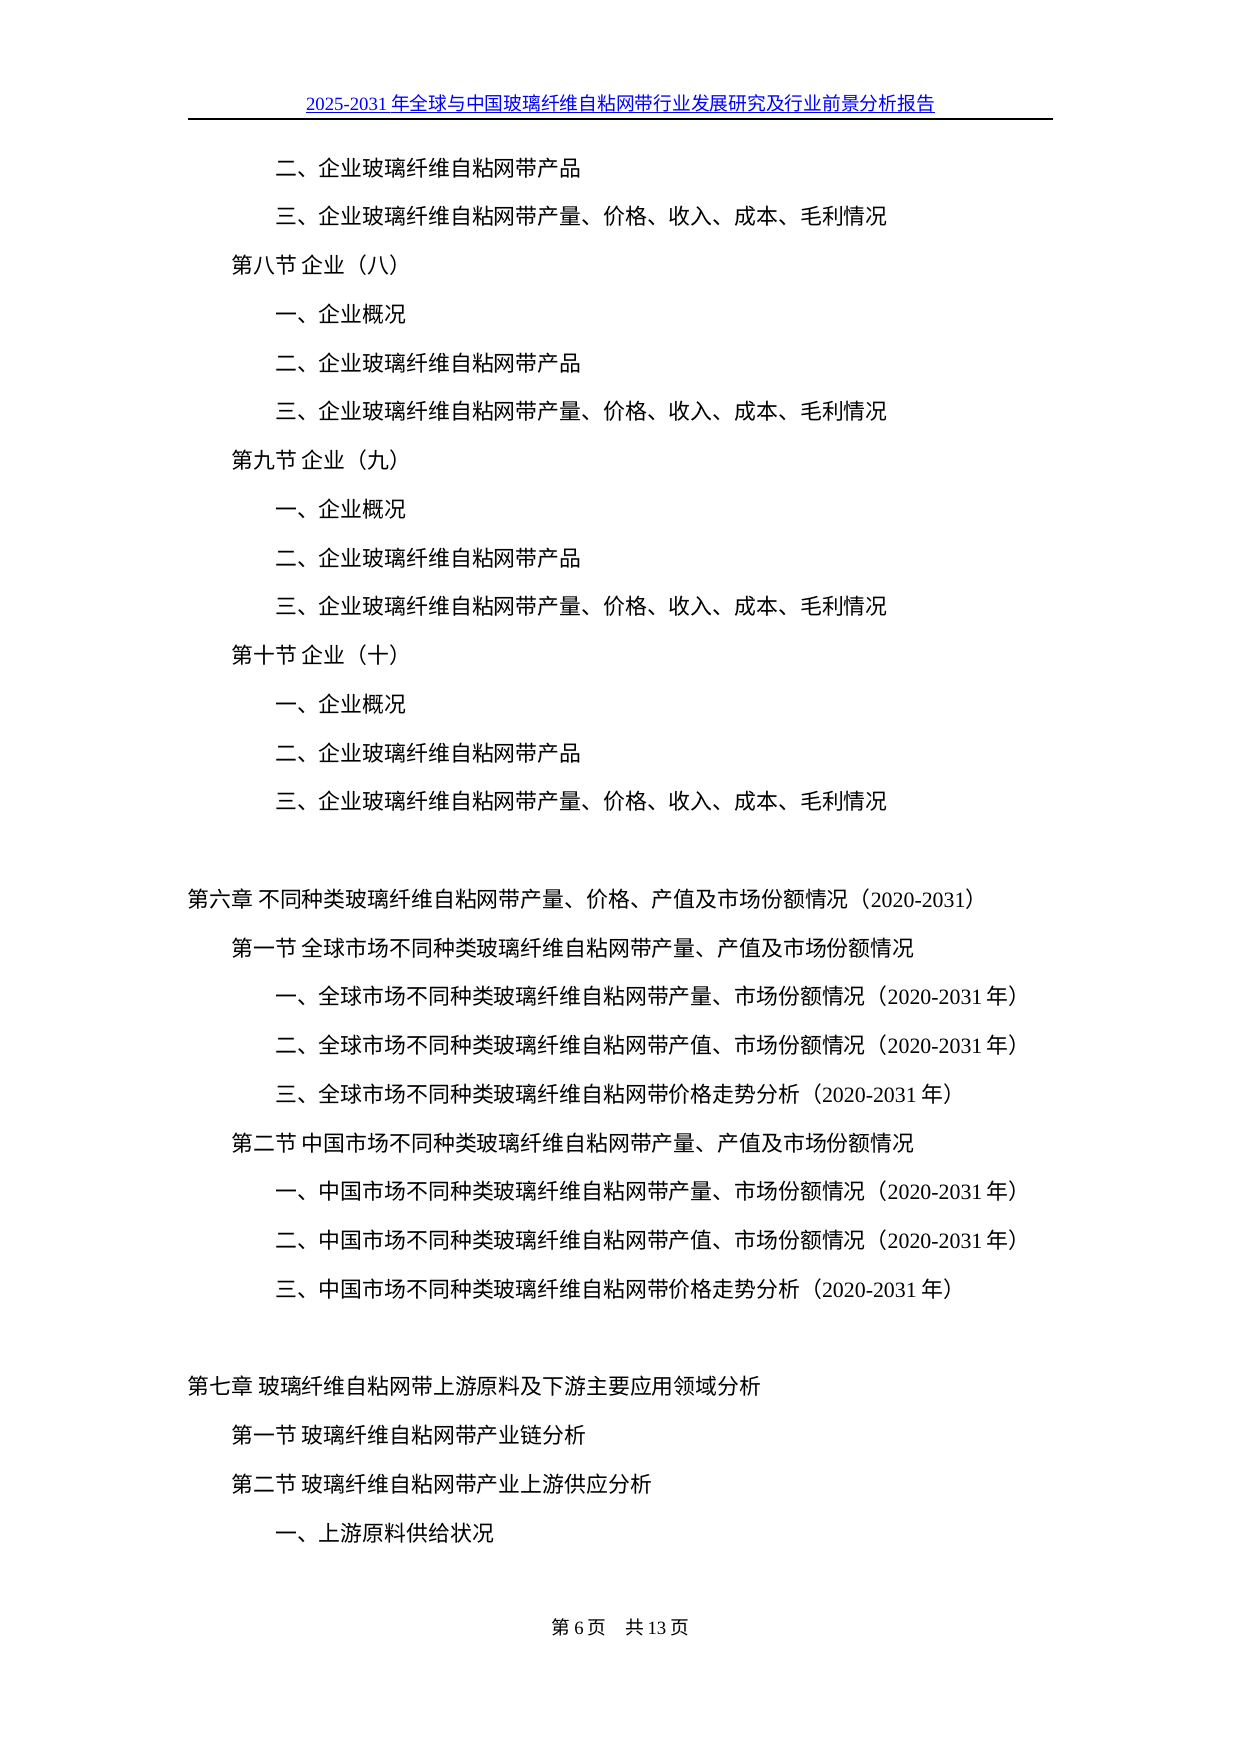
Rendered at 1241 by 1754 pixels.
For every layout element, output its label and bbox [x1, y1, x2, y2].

text [187, 150, 1053, 1548]
